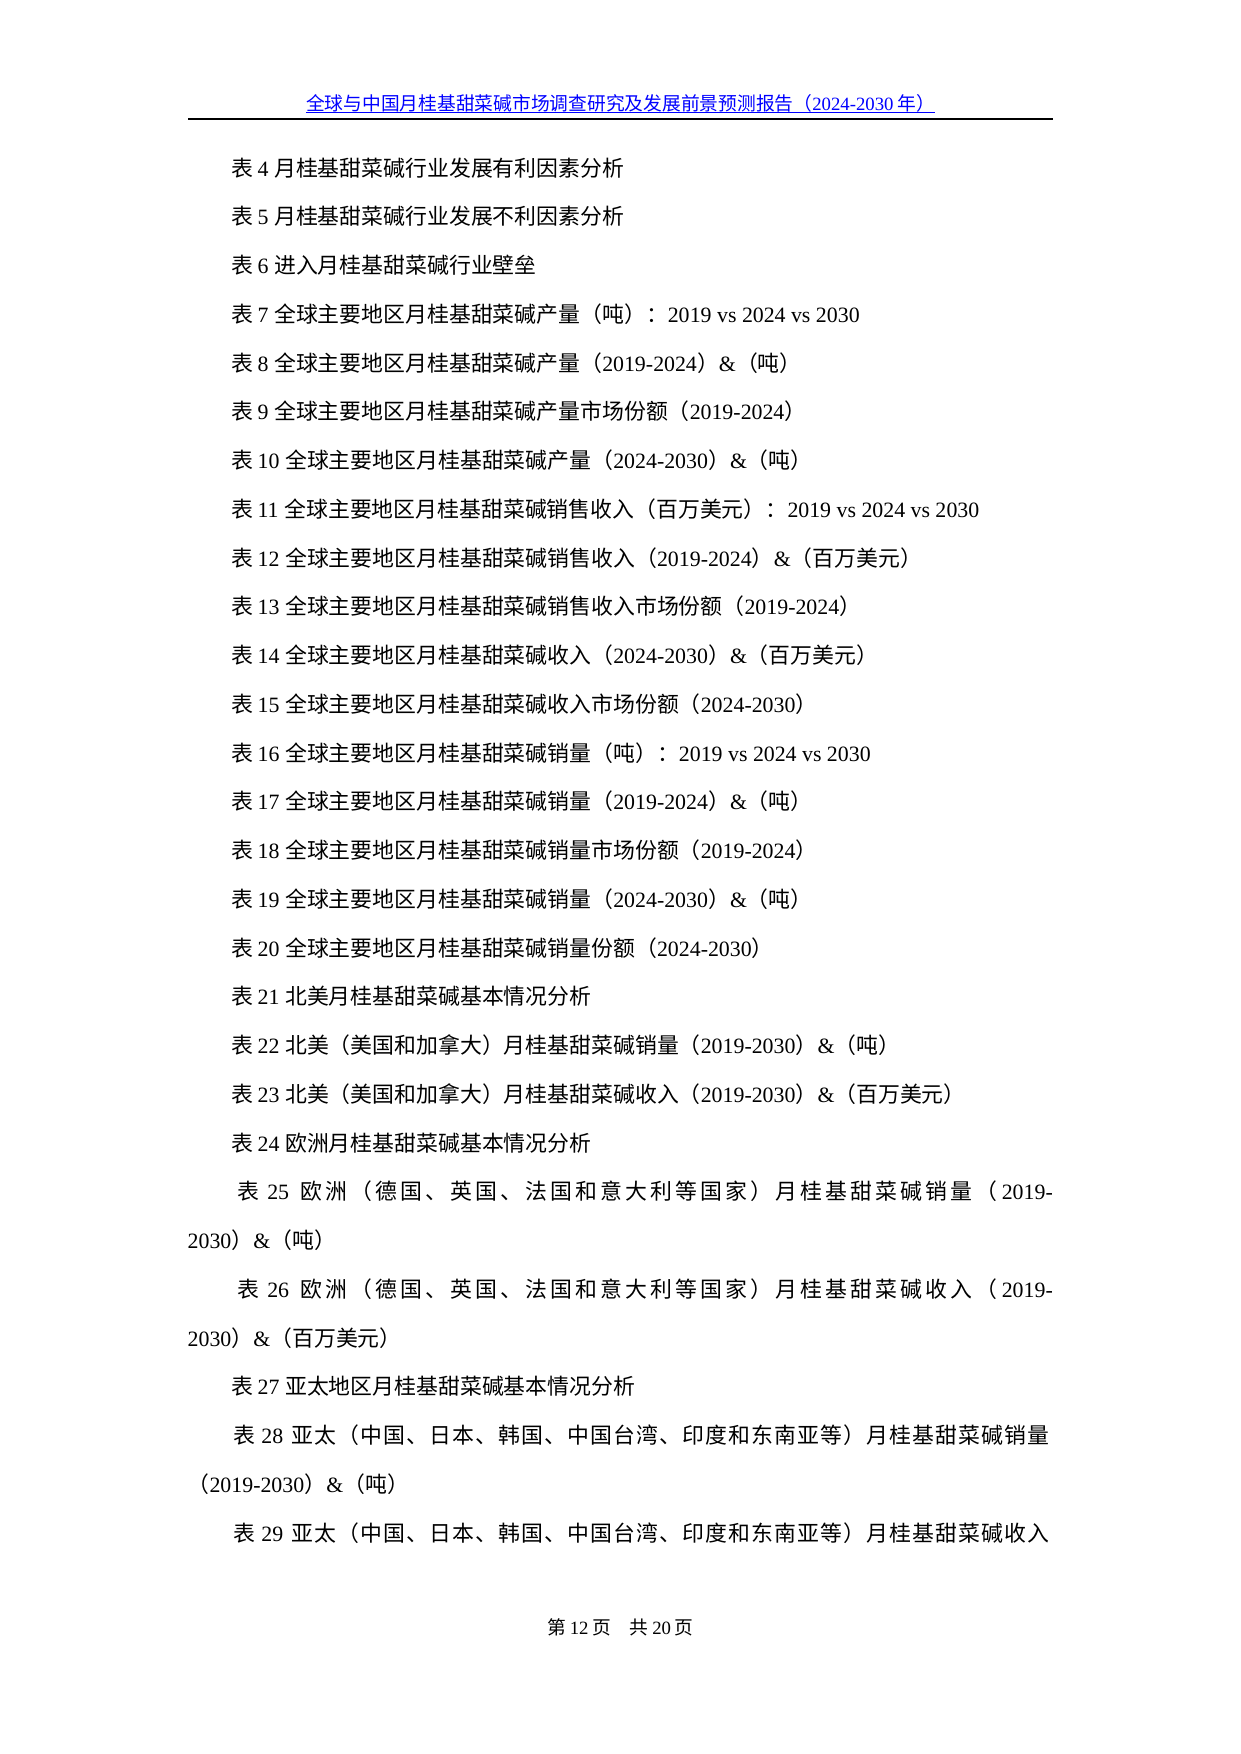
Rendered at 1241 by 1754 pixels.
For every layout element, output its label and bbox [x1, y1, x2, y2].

text [187, 150, 1053, 1548]
